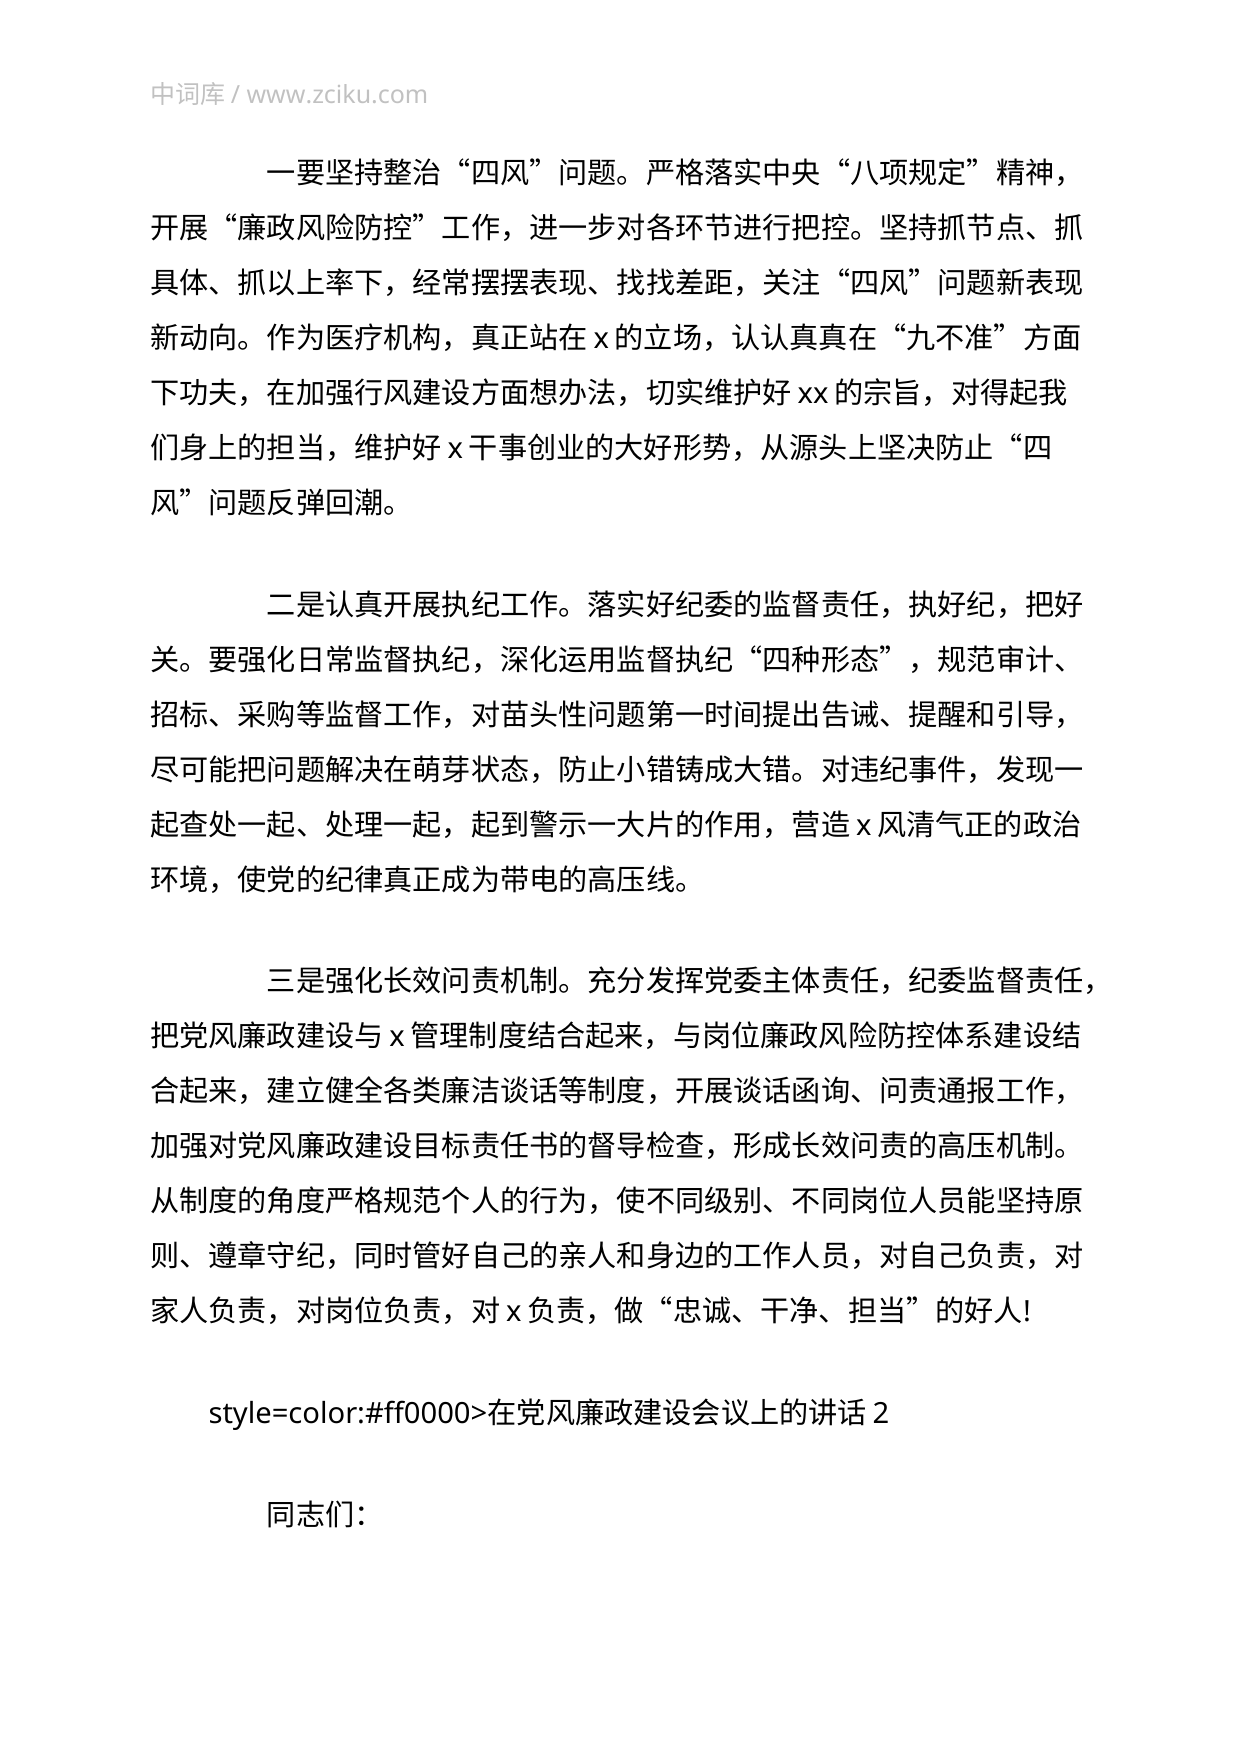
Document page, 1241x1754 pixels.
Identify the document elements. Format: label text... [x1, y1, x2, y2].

text 同志们： [150, 1491, 1090, 1533]
text 二是认真开展执纪工作。落实好纪委的监督责任，执好纪，把好关。要强化日常监督执纪，深化运用监督执纪“四种形态”，规范审计、招标、采购等监督工作，对苗头性问题第一时间提出告诫、提醒和引导，尽可能把问题解决在萌芽状态，防止小错铸成大错。对违纪事件，发现一起查处一起、处理一起，起到警示一大片的作用，营造x风清气正的政治环境，使党的纪律真正成为带电的高压线。 [150, 581, 1090, 898]
text 一要坚持整治“四风”问题。严格落实中央“八项规定”精神，开展“廉政风险防控”工作，进一步对各环节进行把控。坚持抓节点、抓具体、抓以上率下，经常摆摆表现、找找差距，关注“四风”问题新表现新动向。作为医疗机构，真正站在x的立场，认认真真在“九不准”方面下功夫，在加强行风建设方面想办法，切实维护好xx的宗旨，对得起我们身上的担当，维护好x干事创业的大好形势，从源头上坚决防止“四风”问题反弹回潮。 [150, 150, 1090, 522]
text 三是强化长效问责机制。充分发挥党委主体责任，纪委监督责任，把党风廉政建设与x管理制度结合起来，与岗位廉政风险防控体系建设结合起来，建立健全各类廉洁谈话等制度，开展谈话函询、问责通报工作，加强对党风廉政建设目标责任书的督导检查，形成长效问责的高压机制。从制度的角度严格规范个人的行为，使不同级别、不同岗位人员能坚持原则、遵章守纪，同时管好自己的亲人和身边的工作人员，对自己负责，对家人负责，对岗位负责，对x负责，做“忠诚、干净、担当”的好人! [150, 958, 1090, 1330]
text style=color:#ff0000>在党风廉政建设会议上的讲话2 [150, 1389, 1090, 1432]
